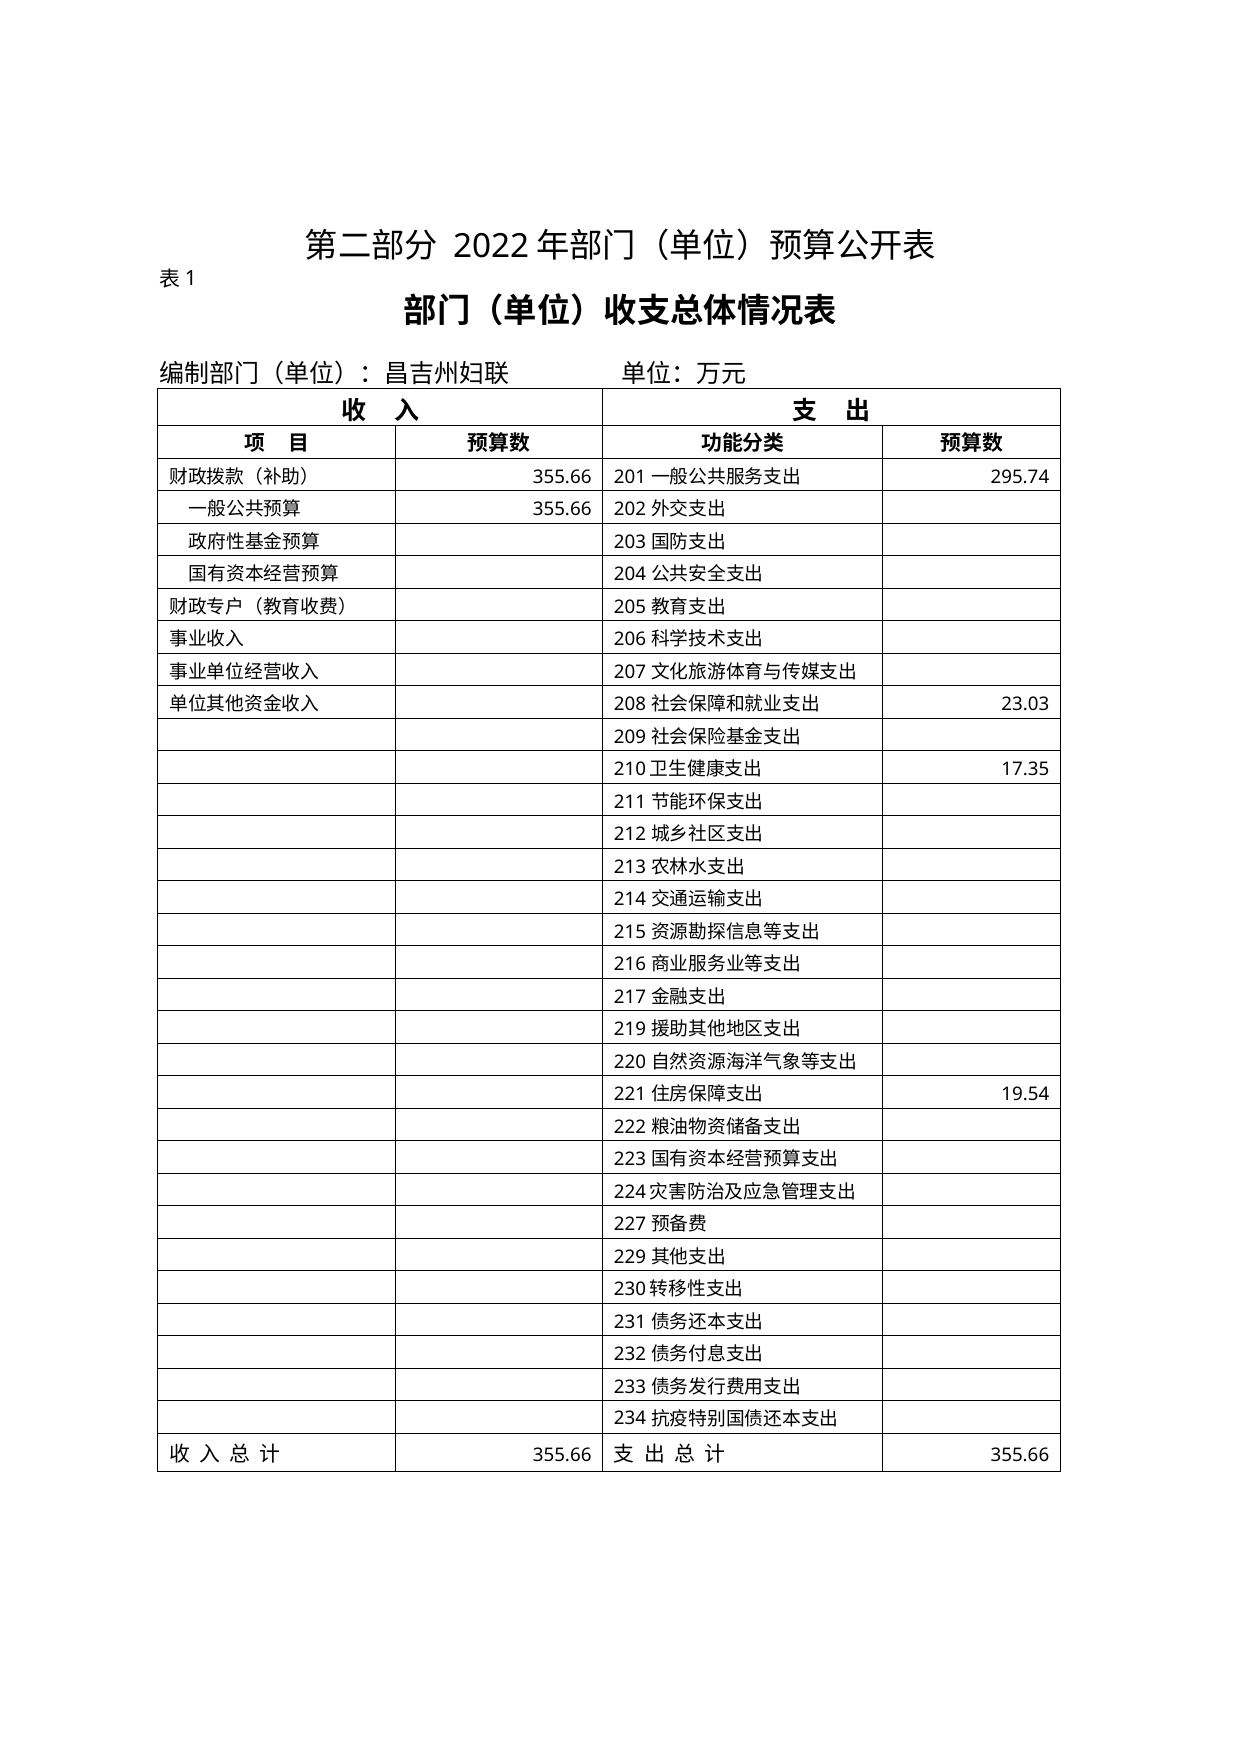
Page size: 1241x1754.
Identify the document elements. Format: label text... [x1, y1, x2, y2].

table_cell [396, 1336, 602, 1368]
table_cell 211 节能环保支出 [603, 784, 882, 815]
table_cell 单位其他资金收入 [158, 686, 395, 718]
table_cell [883, 881, 1060, 913]
table_cell [883, 946, 1060, 978]
table_cell [396, 556, 602, 588]
table_cell [396, 1109, 602, 1140]
table_cell 预算数 [883, 426, 1060, 458]
table_cell 210卫生健康支出 [603, 751, 882, 783]
table_cell [396, 1401, 602, 1433]
table_cell [158, 979, 395, 1010]
table_cell 事业单位经营收入 [158, 654, 395, 685]
table_cell [158, 1369, 395, 1400]
table_cell [396, 719, 602, 750]
table_cell [883, 621, 1060, 653]
table_cell [396, 1369, 602, 1400]
table_cell [158, 1239, 395, 1270]
table_cell 205 教育支出 [603, 589, 882, 620]
table_cell 355.66 [883, 1434, 1060, 1471]
table_cell [396, 1271, 602, 1303]
table_cell 295.74 [883, 459, 1060, 490]
table_cell [158, 816, 395, 848]
table_cell [396, 1239, 602, 1270]
table_cell [883, 589, 1060, 620]
table_cell [883, 1011, 1060, 1043]
table_cell 231 债务还本支出 [603, 1304, 882, 1335]
table_cell [883, 556, 1060, 588]
table_cell [396, 979, 602, 1010]
table_cell 23.03 [883, 686, 1060, 718]
table_cell 212 城乡社区支出 [603, 816, 882, 848]
table_cell 17.35 [883, 751, 1060, 783]
table_cell 355.66 [396, 459, 602, 490]
table_cell 财政专户（教育收费） [158, 589, 395, 620]
table_cell [158, 1336, 395, 1368]
table_cell 19.54 [883, 1076, 1060, 1108]
table_header 收 入 [158, 389, 602, 425]
table_cell 227 预备费 [603, 1206, 882, 1238]
table_cell [396, 881, 602, 913]
table_cell 预算数 [396, 426, 602, 458]
table_cell [883, 1044, 1060, 1075]
table_cell [158, 784, 395, 815]
table_cell 功能分类 [603, 426, 882, 458]
table_cell 215 资源勘探信息等支出 [603, 914, 882, 945]
table_cell 206 科学技术支出 [603, 621, 882, 653]
text 表1 [159, 267, 1081, 292]
table_cell [396, 784, 602, 815]
table_cell 355.66 [396, 491, 602, 523]
table_cell [883, 1401, 1060, 1433]
table_cell 213 农林水支出 [603, 849, 882, 880]
table_cell 国有资本经营预算 [158, 556, 395, 588]
table_cell 事业收入 [158, 621, 395, 653]
table_cell 216 商业服务业等支出 [603, 946, 882, 978]
table_cell [396, 914, 602, 945]
table_cell [883, 1239, 1060, 1270]
table_cell [158, 1109, 395, 1140]
table_cell 项 目 [158, 426, 395, 458]
text 第二部分 2022年部门（单位）预算公开表 [159, 218, 1081, 267]
text 编制部门（单位）：昌吉州妇联 单位：万元 [159, 359, 1081, 388]
table_cell [158, 719, 395, 750]
table_header 支 出 [603, 389, 1060, 425]
table_cell 财政拨款（补助） [158, 459, 395, 490]
table_cell [883, 816, 1060, 848]
table_cell [883, 491, 1060, 523]
table_cell 217 金融支出 [603, 979, 882, 1010]
text 部门（单位）收支总体情况表 [159, 292, 1081, 329]
table_cell 222 粮油物资储备支出 [603, 1109, 882, 1140]
table_cell [883, 1141, 1060, 1173]
table_cell [396, 654, 602, 685]
table_cell [883, 719, 1060, 750]
table_cell [158, 881, 395, 913]
table_cell 220 自然资源海洋气象等支出 [603, 1044, 882, 1075]
table_cell [883, 849, 1060, 880]
table_cell 214 交通运输支出 [603, 881, 882, 913]
table_cell 234 抗疫特别国债还本支出 [603, 1401, 882, 1433]
table_cell 223 国有资本经营预算支出 [603, 1141, 882, 1173]
table_cell [883, 1271, 1060, 1303]
table_cell 209 社会保险基金支出 [603, 719, 882, 750]
table_cell [396, 1011, 602, 1043]
table_cell [883, 524, 1060, 555]
table_cell 224灾害防治及应急管理支出 [603, 1174, 882, 1205]
table_cell [883, 1206, 1060, 1238]
table_cell 229 其他支出 [603, 1239, 882, 1270]
table_cell [883, 979, 1060, 1010]
table_cell [158, 914, 395, 945]
table_cell [883, 1304, 1060, 1335]
table_cell 232 债务付息支出 [603, 1336, 882, 1368]
table_cell [883, 1336, 1060, 1368]
table_cell 203 国防支出 [603, 524, 882, 555]
table_cell [396, 1304, 602, 1335]
table_cell [883, 784, 1060, 815]
table_cell [396, 751, 602, 783]
table_cell [158, 1401, 395, 1433]
table_cell [158, 1141, 395, 1173]
table_cell 一般公共预算 [158, 491, 395, 523]
table_cell [158, 1206, 395, 1238]
table_cell [396, 1206, 602, 1238]
table_cell [158, 849, 395, 880]
table_cell [396, 1076, 602, 1108]
table_cell 230转移性支出 [603, 1271, 882, 1303]
table_cell [883, 1109, 1060, 1140]
table_cell [396, 589, 602, 620]
table_cell [396, 849, 602, 880]
table_cell 355.66 [396, 1434, 602, 1471]
table_cell [396, 816, 602, 848]
table_cell [158, 946, 395, 978]
table_cell [158, 1076, 395, 1108]
table_cell [883, 1369, 1060, 1400]
table_cell [396, 686, 602, 718]
table_cell [158, 1304, 395, 1335]
table_cell [158, 751, 395, 783]
table_cell [396, 946, 602, 978]
table_cell 政府性基金预算 [158, 524, 395, 555]
table_cell 202 外交支出 [603, 491, 882, 523]
table_cell [158, 1271, 395, 1303]
table_cell [396, 621, 602, 653]
table_cell 221 住房保障支出 [603, 1076, 882, 1108]
table_cell [396, 1174, 602, 1205]
table_cell [396, 1141, 602, 1173]
table_cell [396, 1044, 602, 1075]
table_cell 204 公共安全支出 [603, 556, 882, 588]
table_cell [158, 1011, 395, 1043]
table_cell 支 出 总 计 [603, 1434, 882, 1471]
table_cell 201 一般公共服务支出 [603, 459, 882, 490]
table_cell 收 入 总 计 [158, 1434, 395, 1471]
table_cell 219 援助其他地区支出 [603, 1011, 882, 1043]
table_cell [883, 654, 1060, 685]
table_cell [883, 914, 1060, 945]
table_cell [396, 524, 602, 555]
table_cell [158, 1044, 395, 1075]
table_cell 233 债务发行费用支出 [603, 1369, 882, 1400]
table_cell [158, 1174, 395, 1205]
table_cell 208 社会保障和就业支出 [603, 686, 882, 718]
table_cell [883, 1174, 1060, 1205]
table_cell 207 文化旅游体育与传媒支出 [603, 654, 882, 685]
